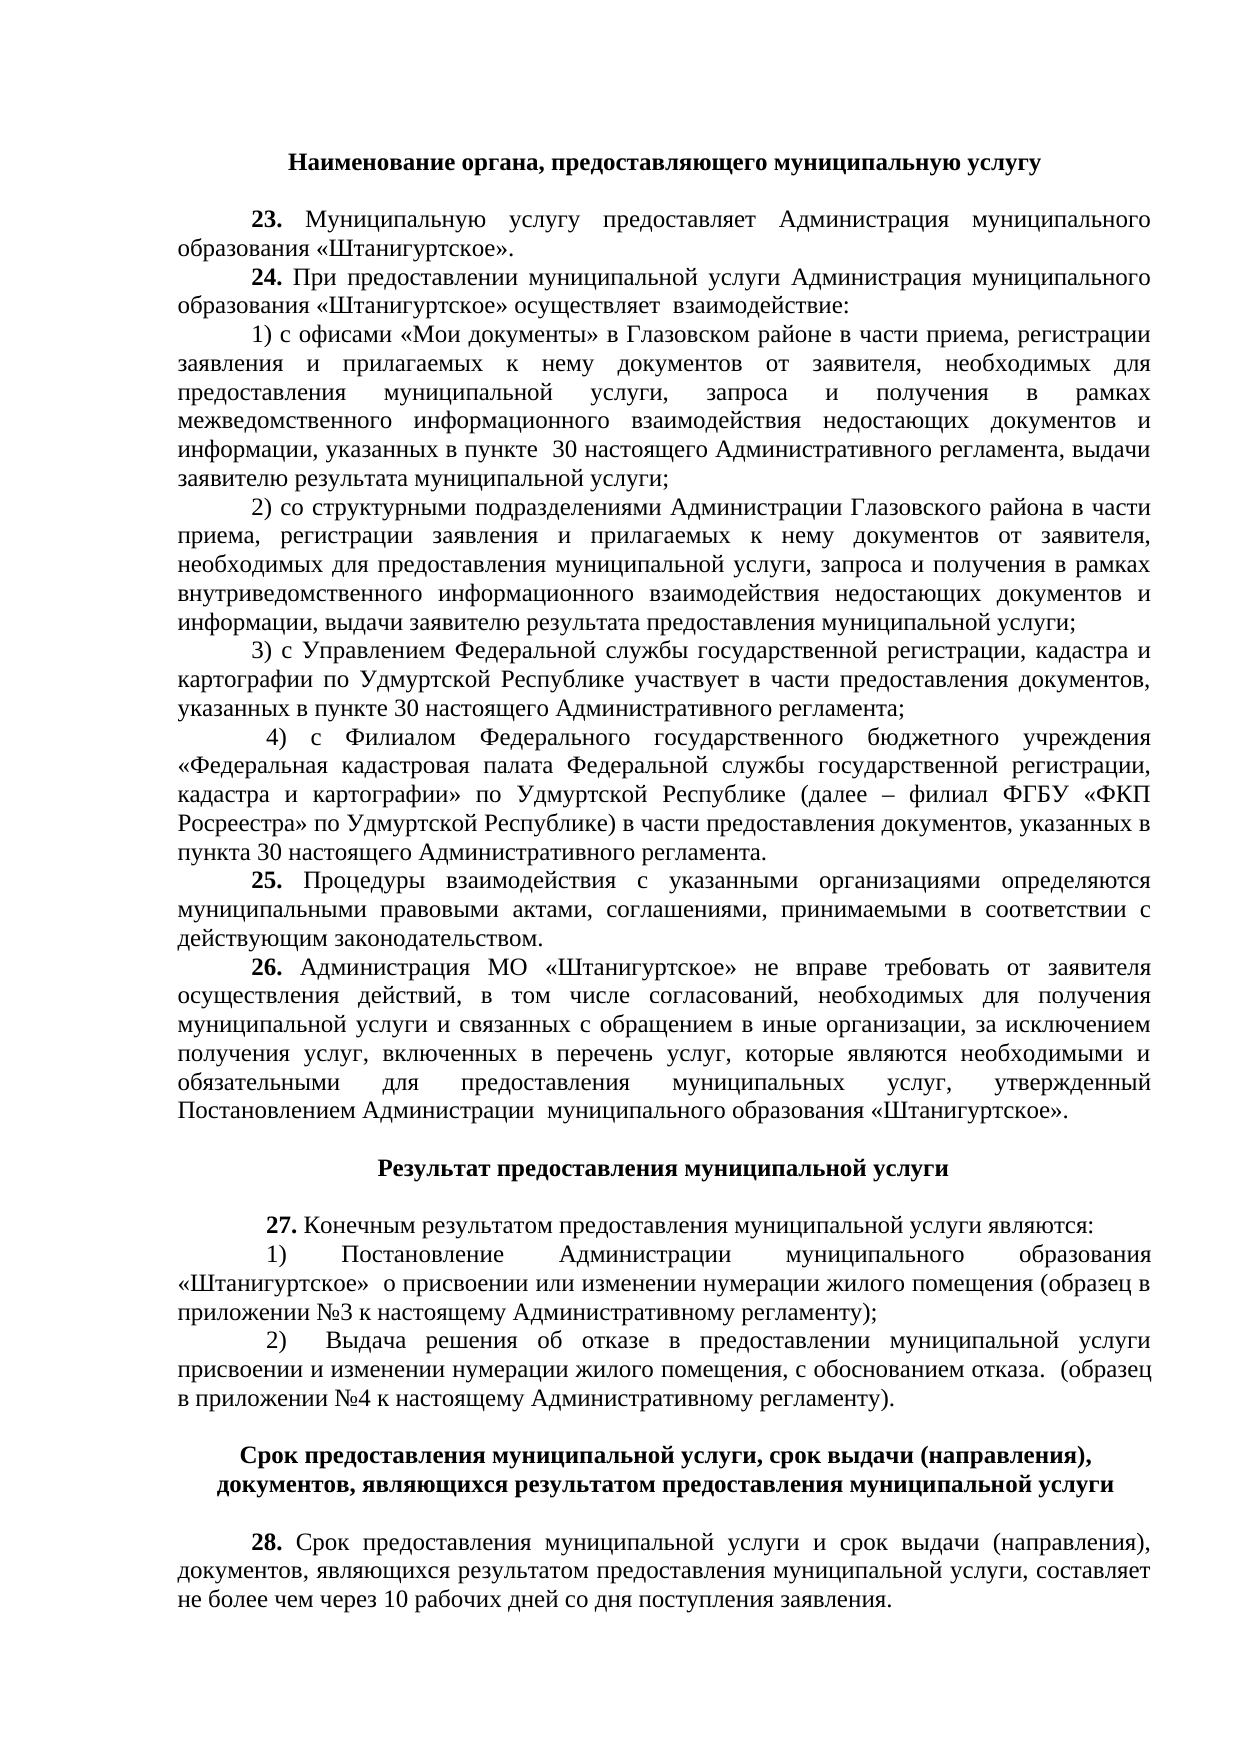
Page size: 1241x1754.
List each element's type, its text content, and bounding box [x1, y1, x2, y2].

text Наименование органа, предоставляющего муниципальную услугу [177, 147, 1152, 176]
text 24. При предоставлении муниципальной услуги Администрация муниципального образования «Штанигуртское» осуществляет взаимодействие: [177, 262, 1152, 319]
text 4) с Филиалом Федерального государственного бюджетного учреждения «Федеральная кадастровая палата Федеральной службы государственной регистрации, кадастра и картографии» по Удмуртской Республике (далее – филиал ФГБУ «ФКП Росреестра» по Удмуртской Республике) в части предоставления документов, указанных в пункта 30 настоящего Административного регламента. [177, 722, 1152, 866]
text 2) Выдача решения об отказе в предоставлении муниципальной услуги присвоении и изменении нумерации жилого помещения, с обоснованием отказа. (образец в приложении №4 к настоящему Административному регламенту). [177, 1326, 1152, 1412]
text 1) с офисами «Мои документы» в Глазовском районе в части приема, регистрации заявления и прилагаемых к нему документов от заявителя, необходимых для предоставления муниципальной услуги, запроса и получения в рамках межведомственного информационного взаимодействия недостающих документов и информации, указанных в пункте 30 настоящего Административного регламента, выдачи заявителю результата муниципальной услуги; [177, 319, 1152, 492]
text 3) с Управлением Федеральной службы государственной регистрации, кадастра и картографии по Удмуртской Республике участвует в части предоставления документов, указанных в пункте 30 настоящего Административного регламента; [177, 636, 1152, 722]
text 26. Администрация МО «Штанигуртское» не вправе требовать от заявителя осуществления действий, в том числе согласований, необходимых для получения муниципальной услуги и связанных с обращением в иные организации, за исключением получения услуг, включенных в перечень услуг, которые являются необходимыми и обязательными для предоставления муниципальных услуг, утвержденный Постановлением Администрации муниципального образования «Штанигуртское». [177, 952, 1152, 1124]
text 23. Муниципальную услугу предоставляет Администрация муниципального образования «Штанигуртское». [177, 204, 1152, 262]
text Результат предоставления муниципальной услуги [175, 1153, 1152, 1182]
text 28. Срок предоставления муниципальной услуги и срок выдачи (направления), документов, являющихся результатом предоставления муниципальной услуги, составляет не более чем через 10 рабочих дней со дня поступления заявления. [177, 1527, 1152, 1613]
text документов, являющихся результатом предоставления муниципальной услуги [177, 1469, 1152, 1498]
text 2) со структурными подразделениями Администрации Глазовского района в части приема, регистрации заявления и прилагаемых к нему документов от заявителя, необходимых для предоставления муниципальной услуги, запроса и получения в рамках внутриведомственного информационного взаимодействия недостающих документов и информации, выдачи заявителю результата предоставления муниципальной услуги; [177, 492, 1152, 636]
text 25. Процедуры взаимодействия с указанными организациями определяются муниципальными правовыми актами, соглашениями, принимаемыми в соответствии с действующим законодательством. [177, 866, 1152, 952]
text Срок предоставления муниципальной услуги, срок выдачи (направления), [177, 1441, 1152, 1469]
text 1) Постановление Администрации муниципального образования «Штанигуртское» о присвоении или изменении нумерации жилого помещения (образец в приложении №3 к настоящему Административному регламенту); [177, 1239, 1152, 1326]
text 27. Конечным результатом предоставления муниципальной услуги являются: [177, 1211, 1152, 1239]
